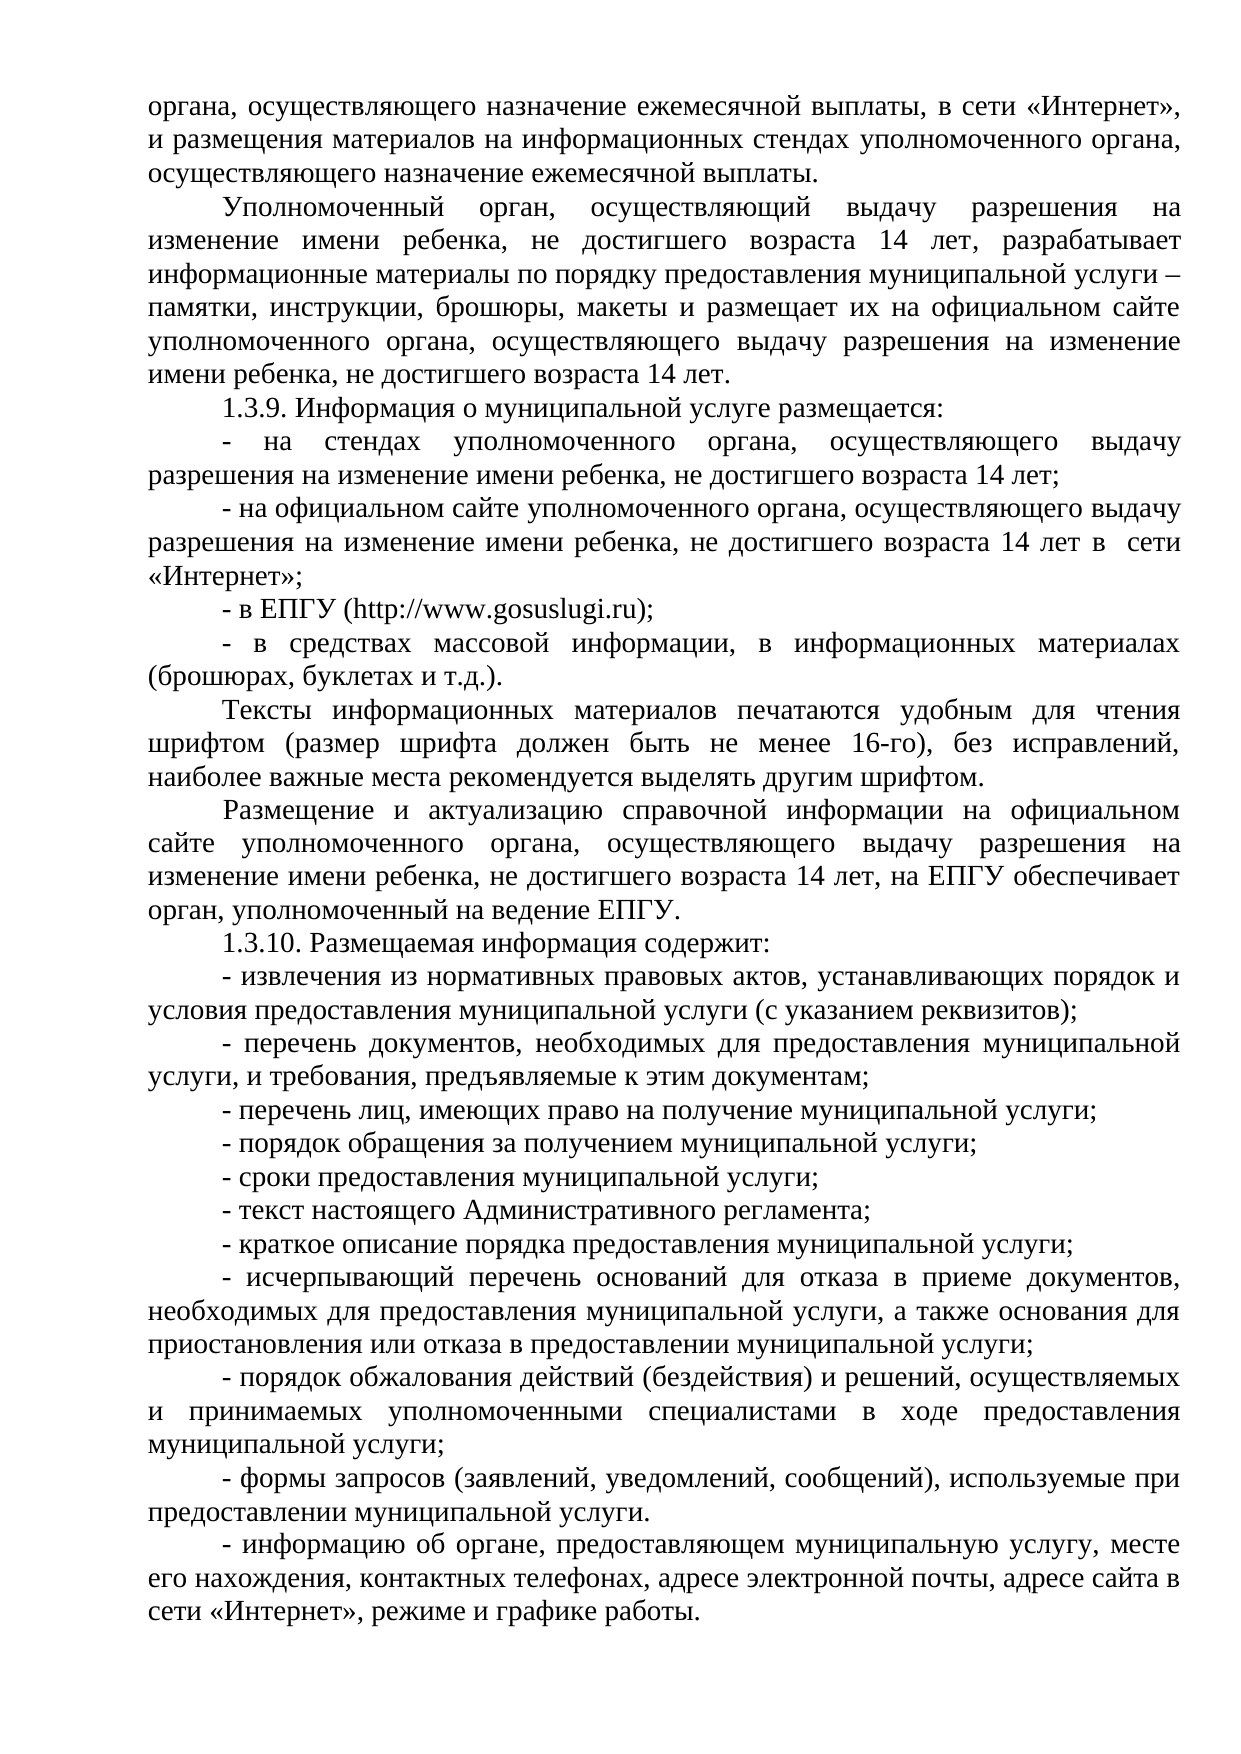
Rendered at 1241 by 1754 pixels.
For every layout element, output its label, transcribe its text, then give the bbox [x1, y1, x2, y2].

text - в ЕПГУ (http://www.gosuslugi.ru); [148, 591, 1181, 625]
list Уполномоченный орган, осуществляющий выдачу разрешения на изменение имени ребенка, не достигшего возраста 14 лет, разрабатывает информационные материалы по порядку предоставления муниципальной услуги – памятки, инструкции, брошюры, макеты и размещает их на официальном сайте уполномоченного органа, осуществляющего выдачу разрешения на изменение имени ребенка, не достигшего возраста 14 лет. [148, 189, 1181, 390]
text - на стендах уполномоченного органа, осуществляющего выдачу разрешения на изменение имени ребенка, не достигшего возраста 14 лет; [148, 423, 1181, 491]
list - формы запросов (заявлений, уведомлений, сообщений), используемые при предоставлении муниципальной услуги. [148, 1460, 1181, 1527]
text - в средствах массовой информации, в информационных материалах (брошюрах, буклетах и т.д.). [148, 625, 1181, 692]
text - порядок обращения за получением муниципальной услуги; [148, 1126, 1181, 1159]
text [148, 89, 1181, 189]
list - перечень лиц, имеющих право на получение муниципальной услуги; [148, 1092, 1181, 1126]
list - исчерпывающий перечень оснований для отказа в приеме документов, необходимых для предоставления муниципальной услуги, а также основания для приостановления или отказа в предоставлении муниципальной услуги; [148, 1259, 1181, 1360]
text Тексты информационных материалов печатаются удобным для чтения шрифтом (размер шрифта должен быть не менее 16-го), без исправлений, наиболее важные места рекомендуется выделять другим шрифтом. [148, 692, 1181, 792]
text - на официальном сайте уполномоченного органа, осуществляющего выдачу разрешения на изменение имени ребенка, не достигшего возраста 14 лет в сети «Интернет»; [148, 491, 1181, 591]
text - информацию об органе, предоставляющем муниципальную услугу, месте его нахождения, контактных телефонах, адресе электронной почты, адресе сайта в сети «Интернет», режиме и графике работы. [148, 1527, 1181, 1627]
text 1.3.10. Размещаемая информация содержит: [148, 926, 1181, 959]
list - краткое описание порядка предоставления муниципальной услуги; [148, 1226, 1181, 1259]
text - текст настоящего Административного регламента; [148, 1193, 1181, 1226]
text Размещение и актуализацию справочной информации на официальном сайте уполномоченного органа, осуществляющего выдачу разрешения на изменение имени ребенка, не достигшего возраста 14 лет, на ЕПГУ обеспечивает орган, уполномоченный на ведение ЕПГУ. [148, 792, 1181, 926]
text - порядок обжалования действий (бездействия) и решений, осуществляемых и принимаемых уполномоченными специалистами в ходе предоставления муниципальной услуги; [148, 1360, 1181, 1460]
text - сроки предоставления муниципальной услуги; [148, 1159, 1181, 1193]
text - извлечения из нормативных правовых актов, устанавливающих порядок и условия предоставления муниципальной услуги (с указанием реквизитов); [148, 959, 1181, 1026]
text 1.3.9. Информация о муниципальной услуге размещается: [148, 390, 1181, 423]
text - перечень документов, необходимых для предоставления муниципальной услуги, и требования, предъявляемые к этим документам; [148, 1026, 1181, 1092]
